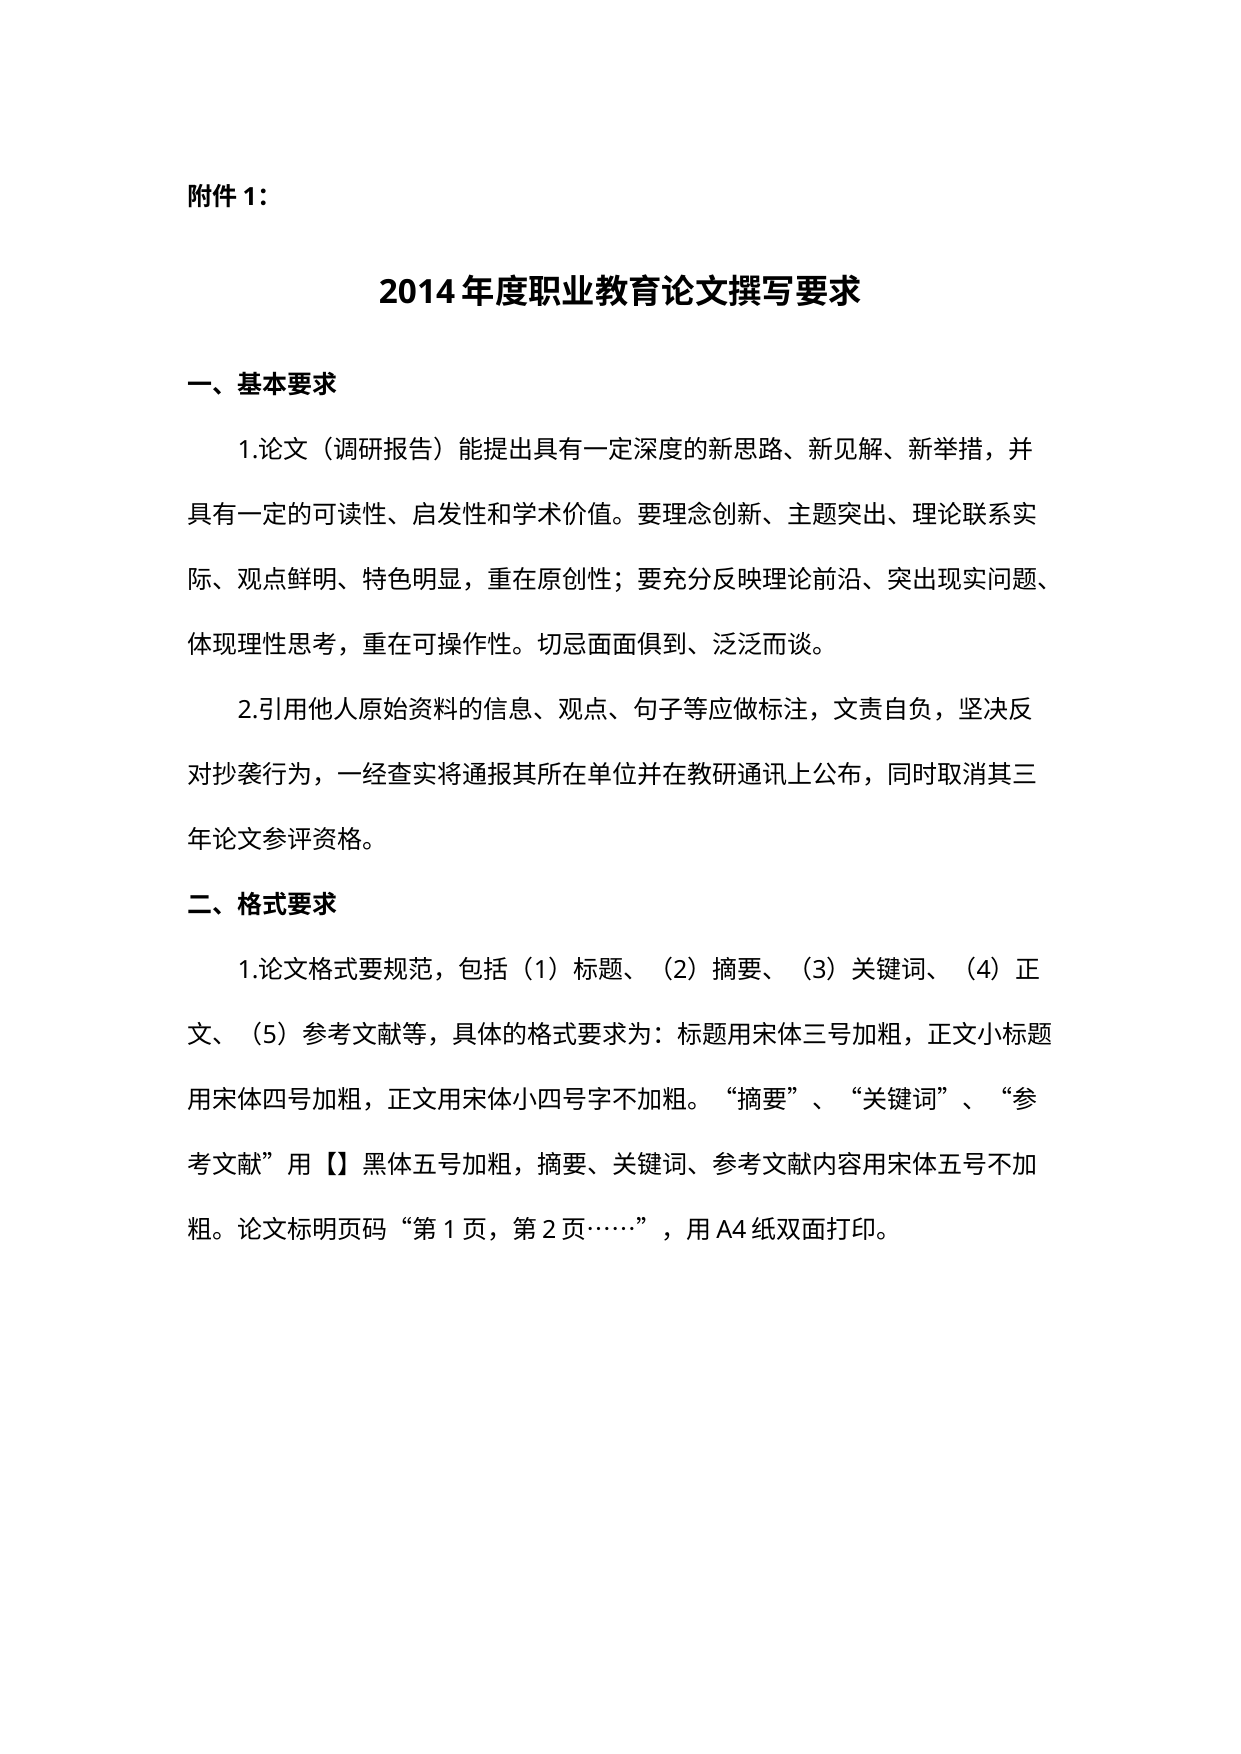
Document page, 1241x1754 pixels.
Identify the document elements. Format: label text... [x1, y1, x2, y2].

text 二、格式要求 [187, 870, 1053, 935]
text 附件1： [187, 162, 1053, 227]
text 2014年度职业教育论文撰写要求 [187, 256, 1053, 321]
text 1.论文格式要规范，包括（1）标题、（2）摘要、（3）关键词、（4）正文、（5）参考文献等，具体的格式要求为：标题用宋体三号加粗，正文小标题用宋体四号加粗，正文用宋体小四号字不加粗。“摘要”、“关键词”、“参考文献”用【】黑体五号加粗，摘要、关键词、参考文献内容用宋体五号不加粗。论文标明页码“第1页，第2页……”，用A4纸双面打印。 [187, 935, 1053, 1260]
text 一、基本要求 [187, 350, 1053, 415]
text 1.论文（调研报告）能提出具有一定深度的新思路、新见解、新举措，并具有一定的可读性、启发性和学术价值。要理念创新、主题突出、理论联系实际、观点鲜明、特色明显，重在原创性；要充分反映理论前沿、突出现实问题、体现理性思考，重在可操作性。切忌面面俱到、泛泛而谈。 [187, 415, 1053, 675]
text 2.引用他人原始资料的信息、观点、句子等应做标注，文责自负，坚决反对抄袭行为，一经查实将通报其所在单位并在教研通讯上公布，同时取消其三年论文参评资格。 [187, 675, 1053, 870]
